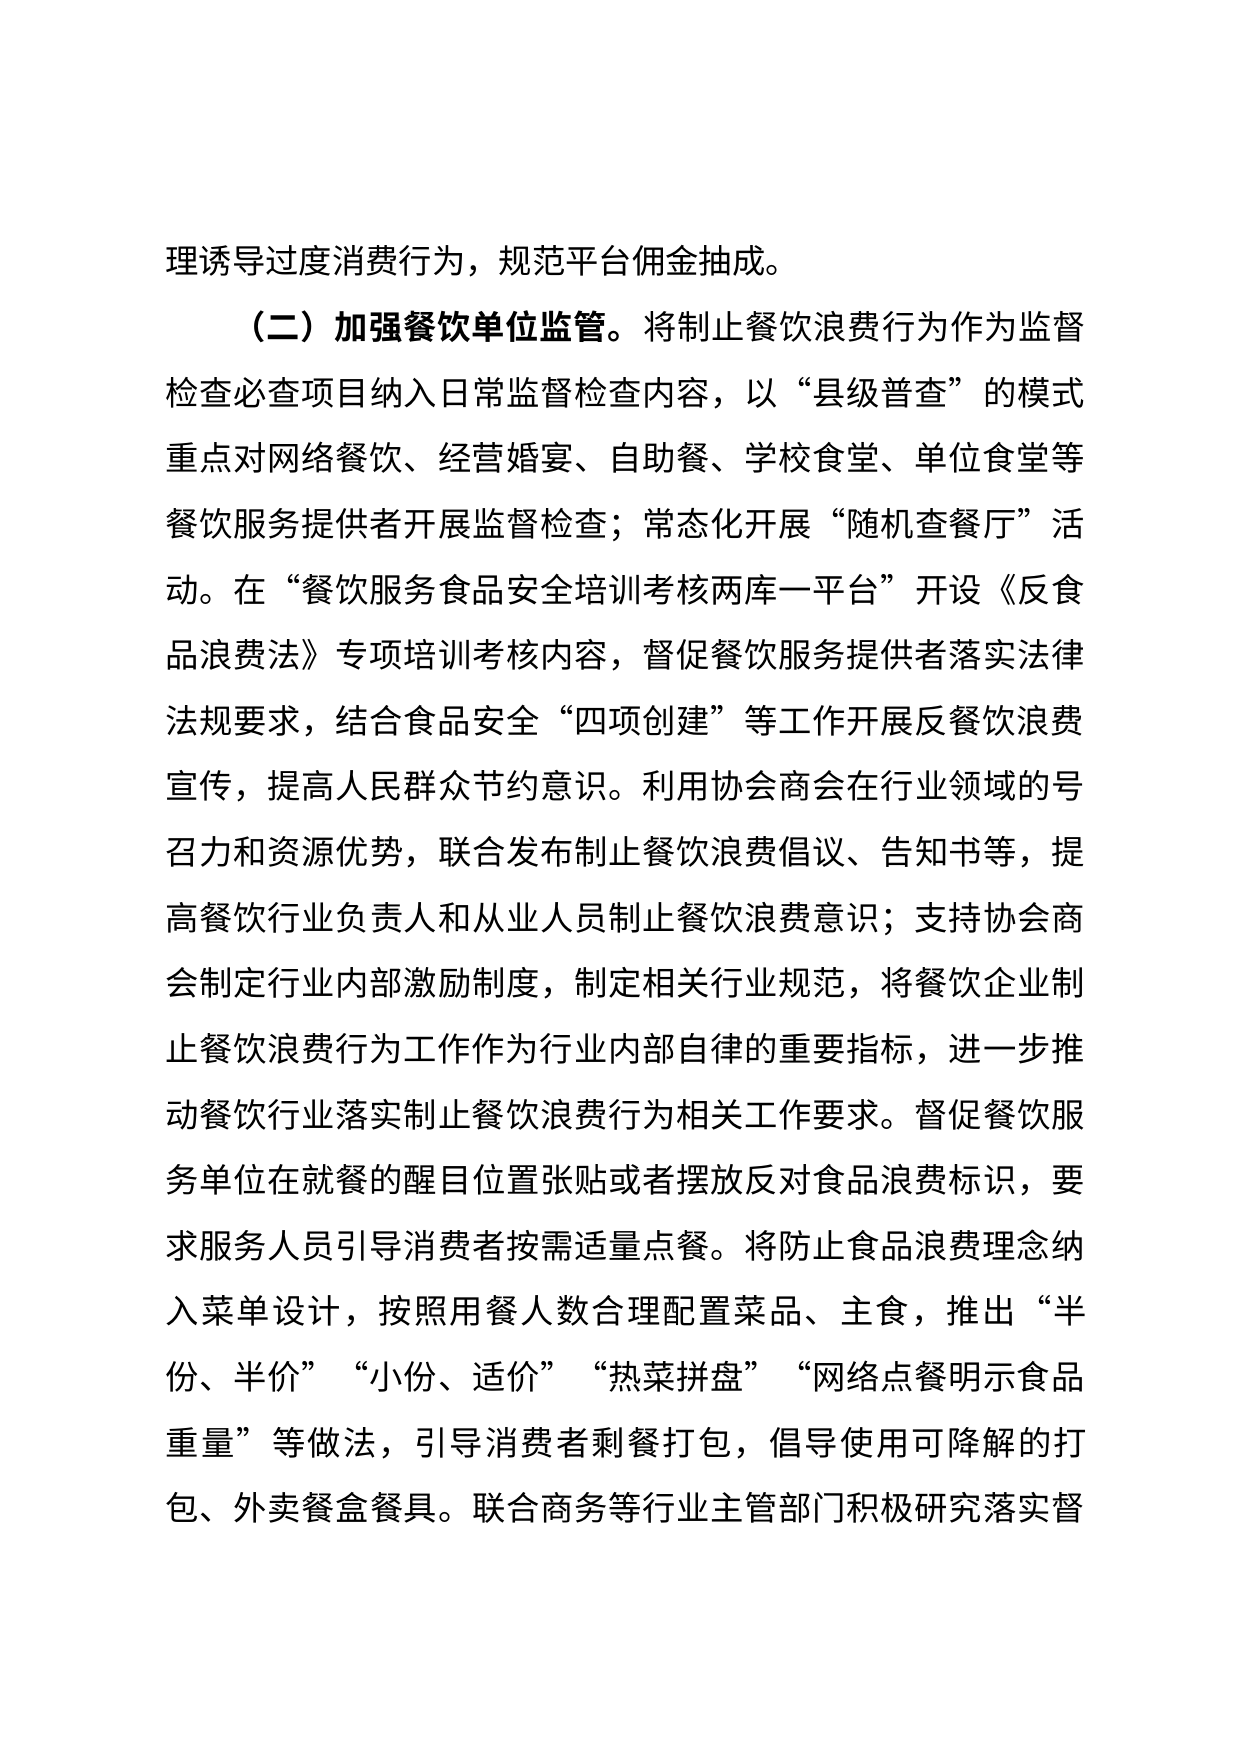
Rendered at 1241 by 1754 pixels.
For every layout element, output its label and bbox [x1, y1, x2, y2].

text [165, 292, 1087, 1539]
text [165, 227, 1087, 292]
